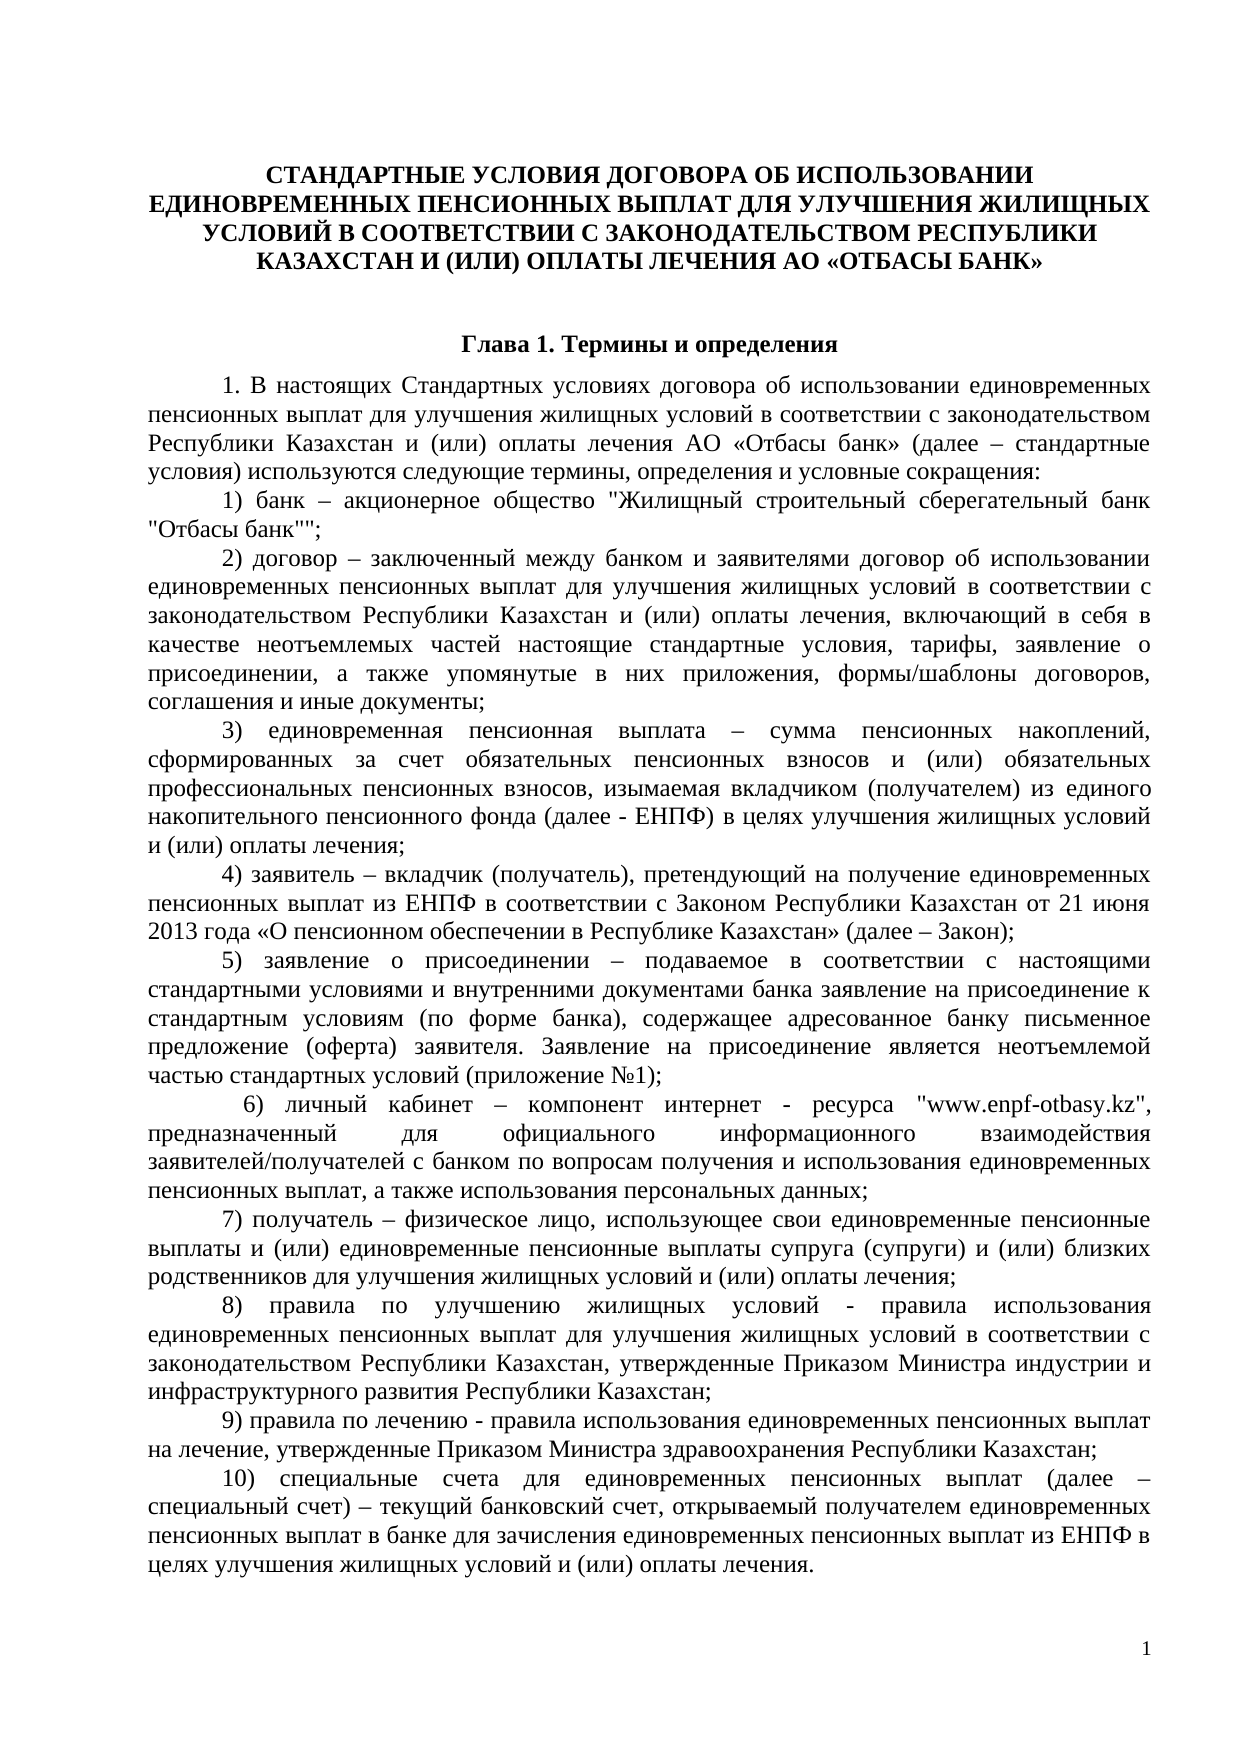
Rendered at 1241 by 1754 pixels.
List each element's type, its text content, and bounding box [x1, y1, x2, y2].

text 1) банк – акционерное общество "Жилищный строительный сберегательный банк "Отбасы банк""; [148, 485, 1152, 543]
text 8) правила по улучшению жилищных условий - правила использования единовременных пенсионных выплат для улучшения жилищных условий в соответствии с законодательством Республики Казахстан, утвержденные Приказом Министра индустрии и инфраструктурного развития Республики Казахстан; [148, 1290, 1152, 1405]
text 3) единовременная пенсионная выплата – сумма пенсионных накоплений, сформированных за счет обязательных пенсионных взносов и (или) обязательных профессиональных пенсионных взносов, изымаемая вкладчиком (получателем) из единого накопительного пенсионного фонда (далее - ЕНПФ) в целях улучшения жилищных условий и (или) оплаты лечения; [148, 715, 1152, 859]
text 2) договор – заключенный между банком и заявителями договор об использовании единовременных пенсионных выплат для улучшения жилищных условий в соответствии с законодательством Республики Казахстан и (или) оплаты лечения, включающий в себя в качестве неотъемлемых частей настоящие стандартные условия, тарифы, заявление о присоединении, а также упомянутые в них приложения, формы/шаблоны договоров, соглашения и иные документы; [148, 543, 1152, 715]
text 5) заявление о присоединении – подаваемое в соответствии с настоящими стандартными условиями и внутренними документами банка заявление на присоединение к стандартным условиям (по форме банка), содержащее адресованное банку письменное предложение (оферта) заявителя. Заявление на присоединение является неотъемлемой частью стандартных условий (приложение №1); [148, 945, 1152, 1089]
text 7) получатель – физическое лицо, использующее свои единовременные пенсионные выплаты и (или) единовременные пенсионные выплаты супруга (супруги) и (или) близких родственников для улучшения жилищных условий и (или) оплаты лечения; [148, 1204, 1152, 1290]
text 1. В настоящих Стандартных условиях договора об использовании единовременных пенсионных выплат для улучшения жилищных условий в соответствии с законодательством Республики Казахстан и (или) оплаты лечения АО «Отбасы банк» (далее – стандартные условия) используются следующие термины, определения и условные сокращения: [148, 370, 1152, 485]
text Глава 1. Термины и определения [148, 329, 1152, 358]
text 6) личный кабинет – компонент интернет - ресурса "www.enpf-otbasy.kz", предназначенный для официального информационного взаимодействия заявителей/получателей с банком по вопросам получения и использования единовременных пенсионных выплат, а также использования персональных данных; [148, 1089, 1152, 1204]
text 10) специальные счета для единовременных пенсионных выплат (далее – специальный счет) – текущий банковский счет, открываемый получателем единовременных пенсионных выплат в банке для зачисления единовременных пенсионных выплат из ЕНПФ в целях улучшения жилищных условий и (или) оплаты лечения. [148, 1463, 1152, 1578]
text 9) правила по лечению - правила использования единовременных пенсионных выплат на лечение, утвержденные Приказом Министра здравоохранения Республики Казахстан; [148, 1405, 1152, 1463]
text СТАНДАРТНЫЕ УСЛОВИЯ ДОГОВОРА ОБ ИСПОЛЬЗОВАНИИ ЕДИНОВРЕМЕННЫХ ПЕНСИОННЫХ ВЫПЛАТ ДЛЯ УЛУЧШЕНИЯ ЖИЛИЩНЫХ УСЛОВИЙ В СООТВЕТСТВИИ С ЗАКОНОДАТЕЛЬСТВОМ РЕСПУБЛИКИ КАЗАХСТАН И (ИЛИ) ОПЛАТЫ ЛЕЧЕНИЯ АО «ОТБАСЫ БАНК» [148, 160, 1152, 275]
text 4) заявитель – вкладчик (получатель), претендующий на получение единовременных пенсионных выплат из ЕНПФ в соответствии с Законом Республики Казахстан от 21 июня 2013 года «О пенсионном обеспечении в Республике Казахстан» (далее – Закон); [148, 859, 1152, 945]
